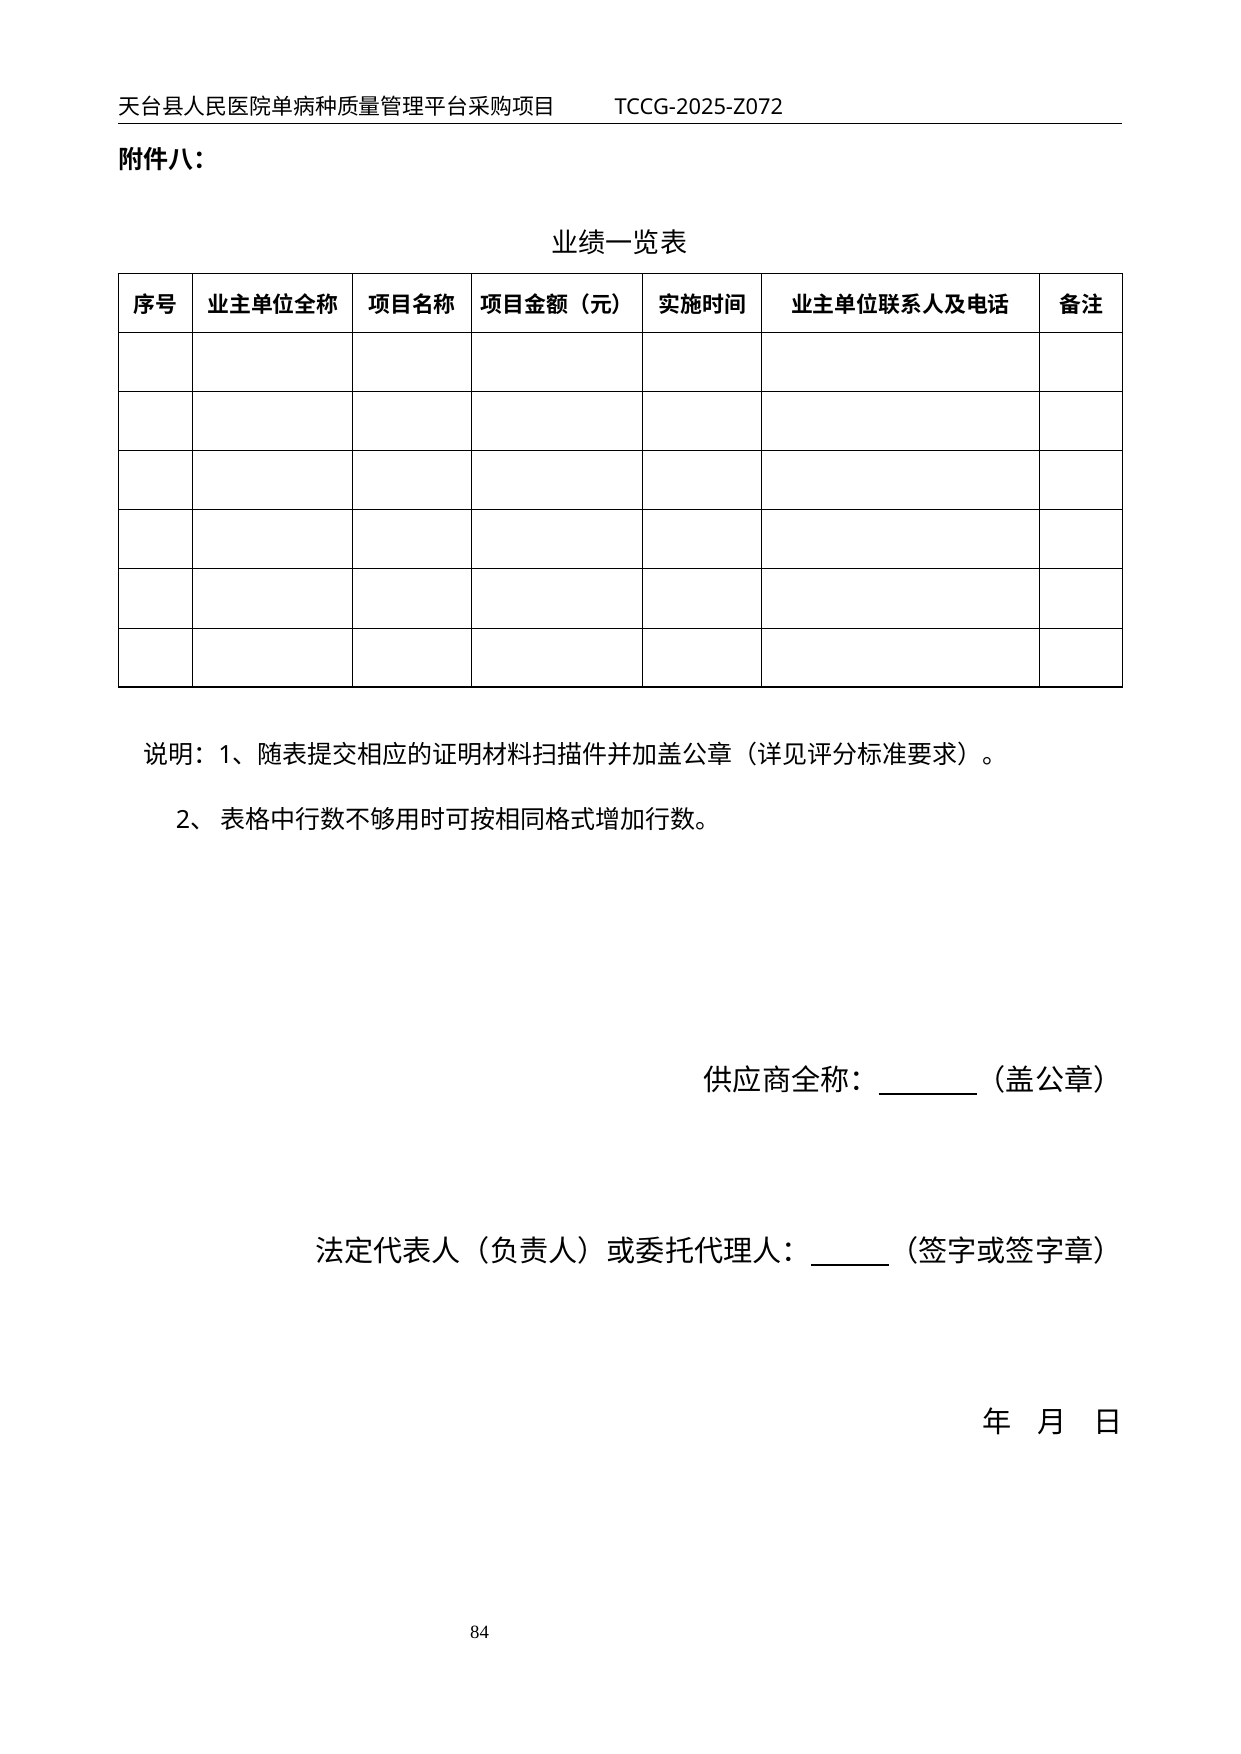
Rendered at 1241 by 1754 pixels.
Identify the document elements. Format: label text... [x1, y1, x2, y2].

text 业绩一览表 [85, 208, 1153, 273]
text 附件八： [118, 125, 1122, 190]
table_cell [193, 451, 352, 509]
table_cell [1040, 333, 1122, 391]
table_cell [1040, 510, 1122, 568]
table_cell [353, 629, 471, 686]
table_cell [472, 392, 642, 450]
table_cell [762, 629, 1039, 686]
table_cell [353, 510, 471, 568]
text 法定代表人（负责人）或委托代理人： （签字或签字章） [118, 1216, 1122, 1281]
table_cell [472, 569, 642, 627]
table_cell [472, 629, 642, 686]
table_cell [353, 392, 471, 450]
table_cell [193, 333, 352, 391]
table_cell [643, 333, 761, 391]
table_cell [119, 392, 192, 450]
text 2、 表格中行数不够用时可按相同格式增加行数。 [118, 785, 1122, 850]
table_cell [762, 510, 1039, 568]
table_header 项目金额（元） [472, 274, 642, 332]
table_header 实施时间 [643, 274, 761, 332]
table_cell [1040, 629, 1122, 686]
table_cell [762, 451, 1039, 509]
table_cell [762, 392, 1039, 450]
table_header 业主单位联系人及电话 [762, 274, 1039, 332]
table_cell [472, 333, 642, 391]
table_cell [193, 392, 352, 450]
table_cell [472, 451, 642, 509]
table_header 业主单位全称 [193, 274, 352, 332]
table_cell [762, 569, 1039, 627]
table_cell [119, 569, 192, 627]
table_cell [762, 333, 1039, 391]
table_cell [472, 510, 642, 568]
table_cell [1040, 392, 1122, 450]
table_cell [353, 569, 471, 627]
table_cell [1040, 569, 1122, 627]
table_cell [119, 629, 192, 686]
text 供应商全称： （盖公章） [118, 1045, 1122, 1110]
table_header 项目名称 [353, 274, 471, 332]
table_cell [353, 333, 471, 391]
table_cell [643, 569, 761, 627]
table_cell [643, 510, 761, 568]
table_cell [193, 629, 352, 686]
table_cell [643, 629, 761, 686]
table_cell [119, 451, 192, 509]
table_header 序号 [119, 274, 192, 332]
table_cell [193, 569, 352, 627]
table_cell [119, 333, 192, 391]
table_header 备注 [1040, 274, 1122, 332]
text 年 月 日 [118, 1387, 1122, 1452]
table_cell [193, 510, 352, 568]
table_cell [643, 451, 761, 509]
table_cell [1040, 451, 1122, 509]
text 说明：1、随表提交相应的证明材料扫描件并加盖公章（详见评分标准要求）。 [118, 720, 1122, 785]
table_cell [353, 451, 471, 509]
table_cell [643, 392, 761, 450]
table_cell [119, 510, 192, 568]
